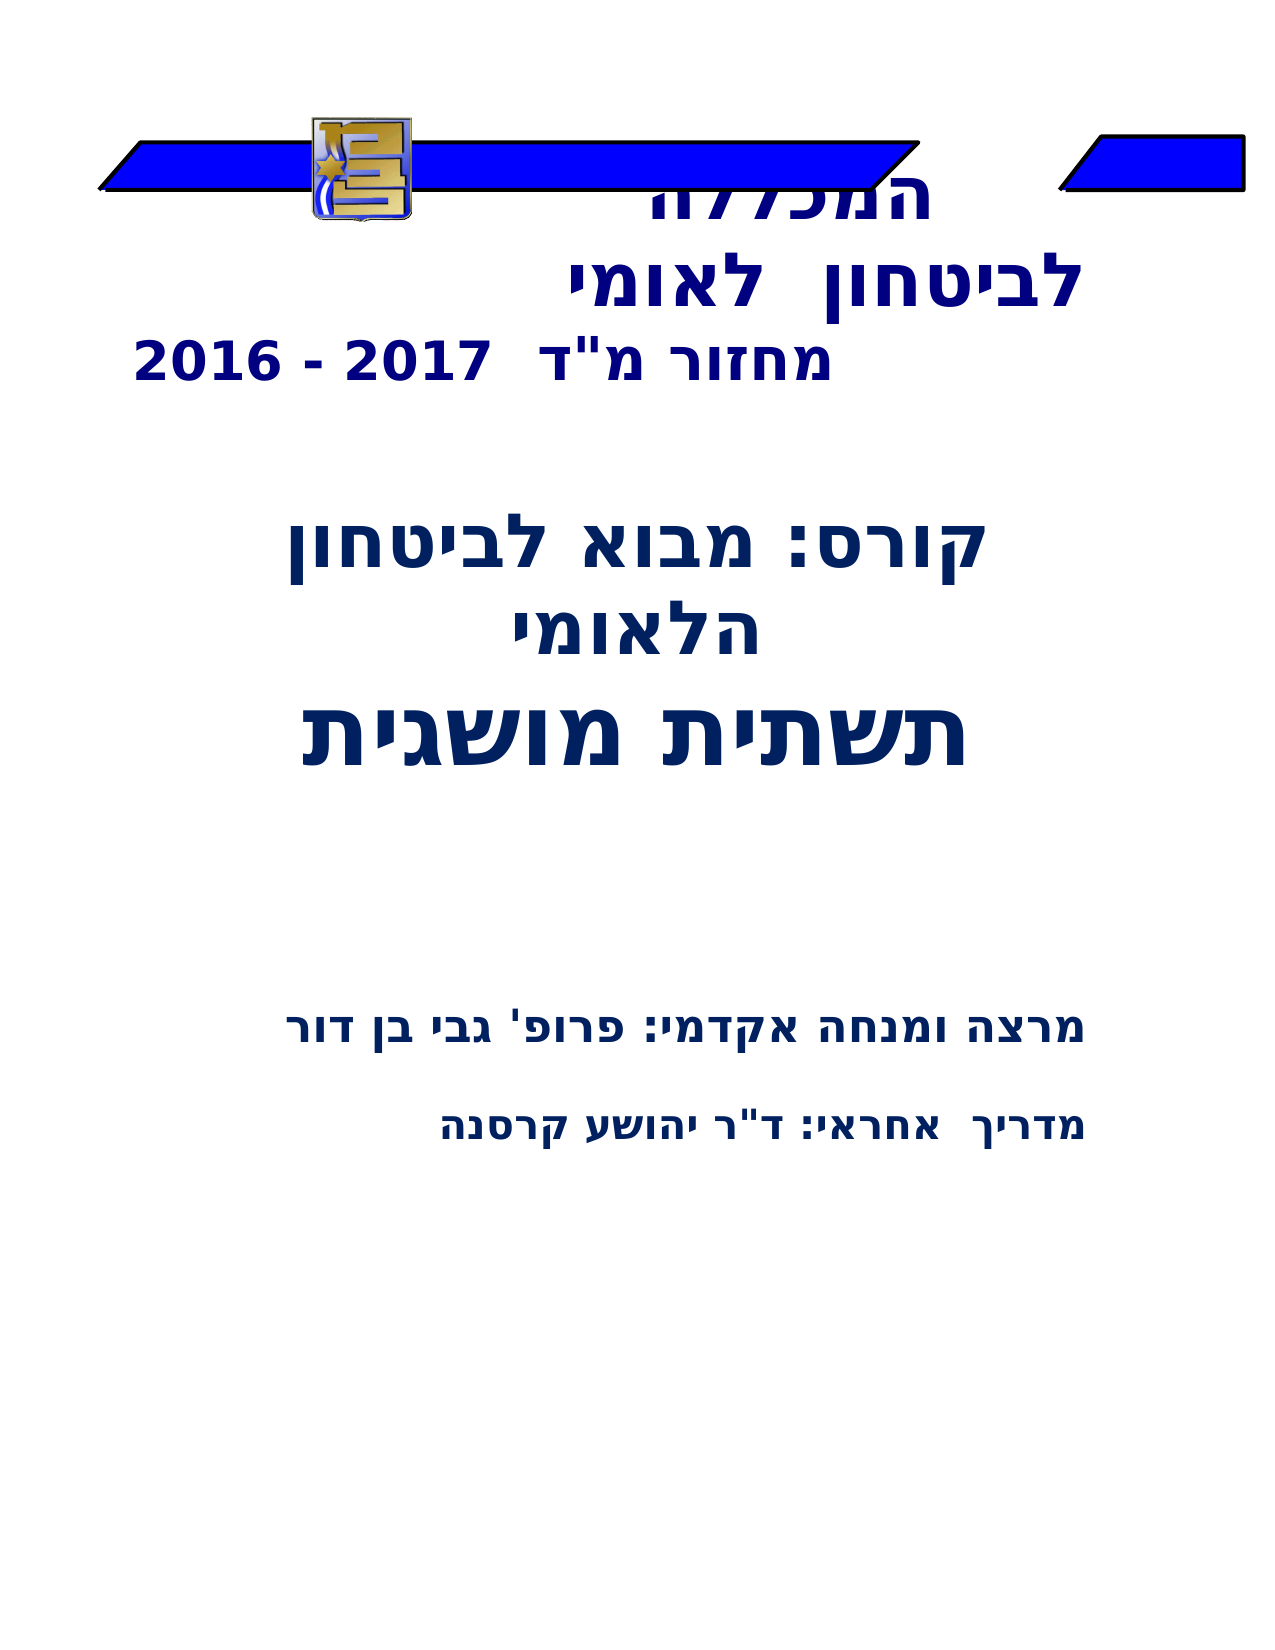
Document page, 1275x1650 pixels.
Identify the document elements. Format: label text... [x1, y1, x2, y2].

text מדריך אחראי: ד"ר יהושע קרסנה [187, 1101, 1087, 1149]
picture [310, 115, 413, 222]
text המכללה לביטחון לאומי [40, 150, 1087, 324]
text תשתית מושגית [187, 672, 1087, 789]
text מרצה ומנחה אקדמי: פרופ' גבי בן דור [187, 1000, 1087, 1053]
text קורס: מבוא לביטחון הלאומי [187, 498, 1087, 672]
text מחזור מ"ד 2017 - 2016 [40, 324, 1087, 395]
